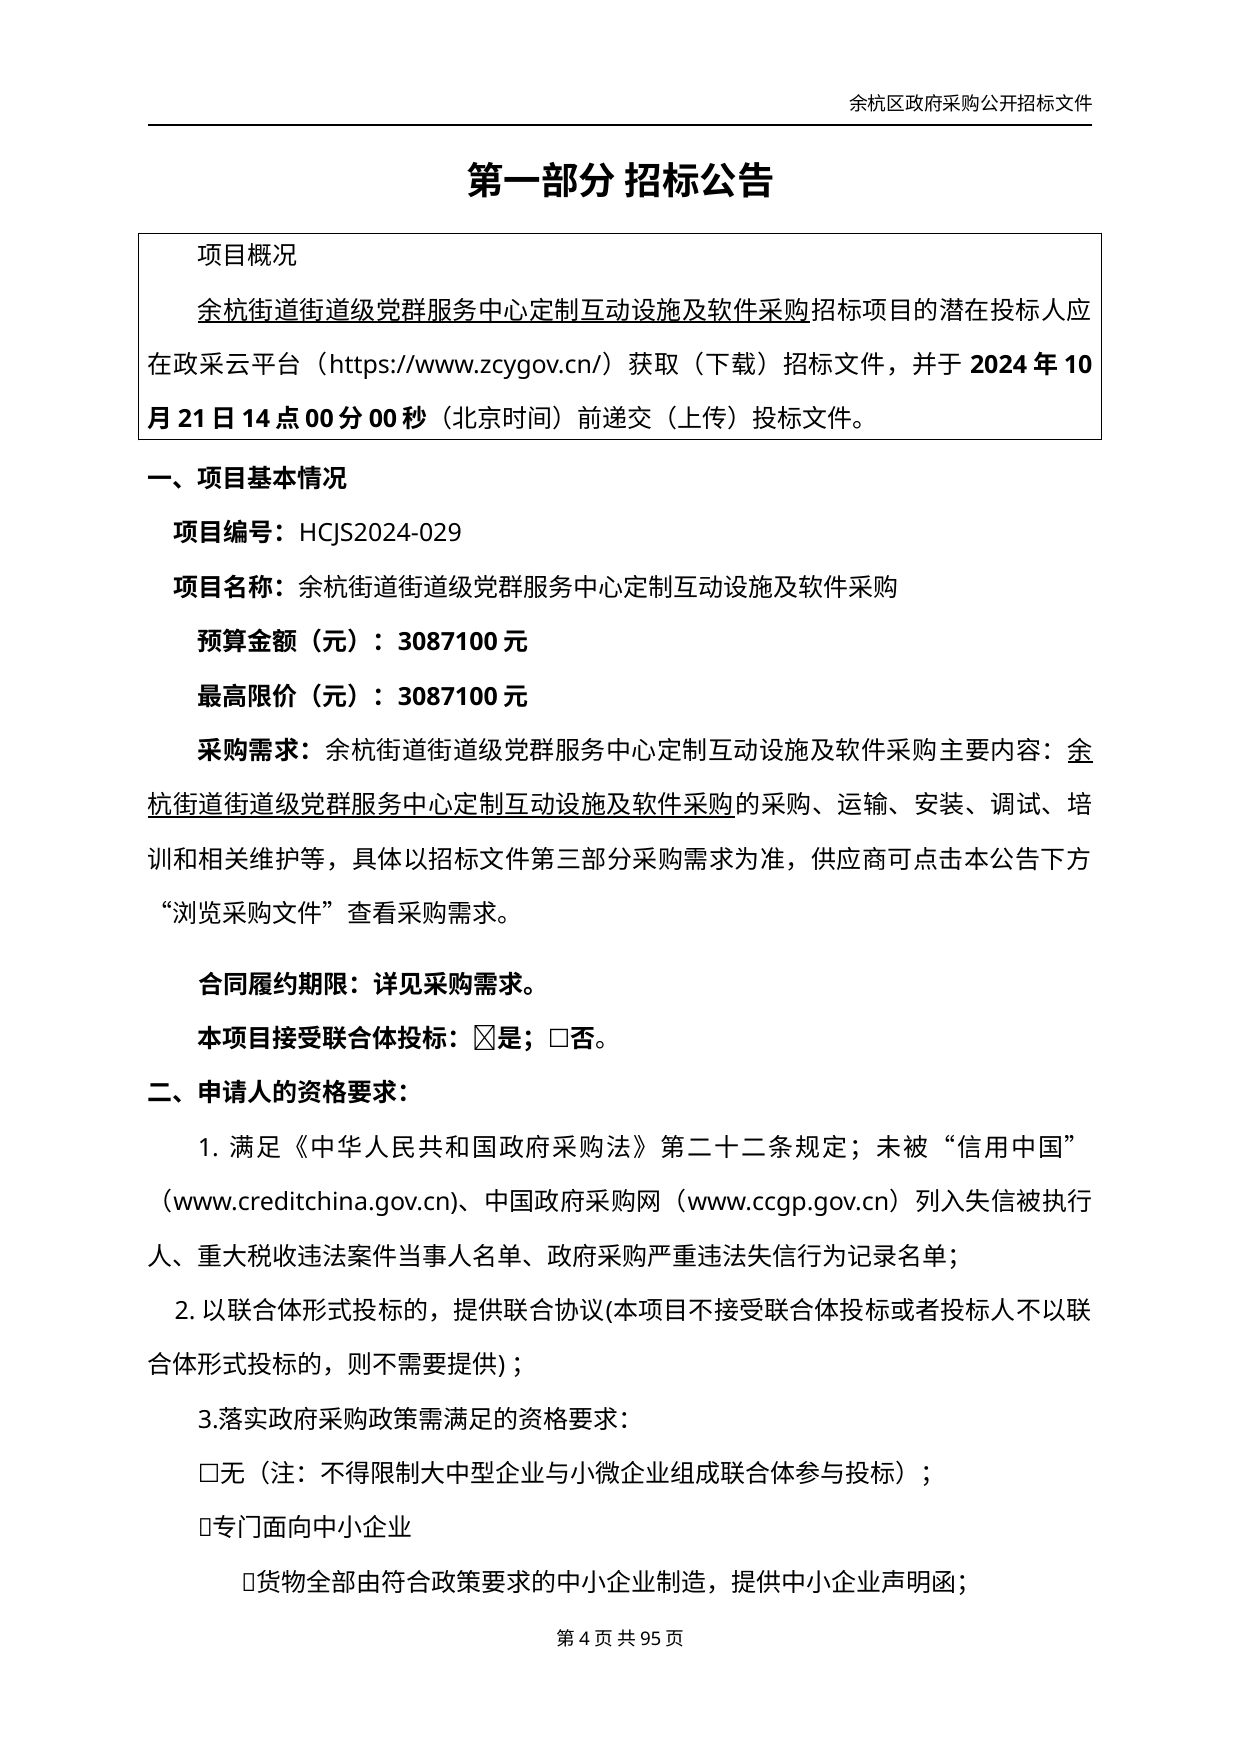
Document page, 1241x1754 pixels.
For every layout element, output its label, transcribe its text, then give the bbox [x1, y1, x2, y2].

text 项目概况 [139, 234, 1101, 272]
text 一、项目基本情况 [148, 458, 1092, 495]
text 2. 以联合体形式投标的，提供联合协议(本项目不接受联合体投标或者投标人不以联合体形式投标的，则不需要提供) ； [148, 1290, 1092, 1381]
text 专门面向中小企业 [148, 1508, 1092, 1544]
text 预算金额（元）：3087100元 [148, 622, 1092, 658]
text 最高限价（元）：3087100元 [148, 676, 1092, 712]
text 项目名称：余杭街道街道级党群服务中心定制互动设施及软件采购 [148, 567, 1092, 603]
text 本项目接受联合体投标：是；☐否。 [148, 1018, 1092, 1055]
text 1. 满足《中华人民共和国政府采购法》第二十二条规定；未被“信用中国”（www.creditchina.gov.cn)、中国政府采购网（www.ccgp.gov.cn）列入失信被执行人、重大税收违法案件当事人名单、政府采购严重违法失信行为记录名单； [148, 1127, 1092, 1272]
text 合同履约期限：详见采购需求。 [148, 964, 1092, 1000]
text 二、申请人的资格要求： [148, 1073, 1092, 1109]
text 3.落实政府采购政策需满足的资格要求： [148, 1399, 1092, 1435]
text 货物全部由符合政策要求的中小企业制造，提供中小企业声明函； [148, 1562, 1092, 1598]
text 第一部分 招标公告 [148, 151, 1092, 206]
text ☐无（注：不得限制大中型企业与小微企业组成联合体参与投标）； [148, 1453, 1092, 1490]
text 采购需求：余杭街道街道级党群服务中心定制互动设施及软件采购主要内容：余杭街道街道级党群服务中心定制互动设施及软件采购的采购、运输、安装、调试、培训和相关维护等，具体以招标文件第三部分采购需求为准，供应商可点击本公告下方“浏览采购文件”查看采购需求。 [148, 730, 1092, 930]
text 项目编号：HCJS2024-029 [148, 513, 1092, 549]
text 余杭街道街道级党群服务中心定制互动设施及软件采购招标项目的潜在投标人应在政采云平台（https://www.zcygov.cn/）获取（下载）招标文件，并于2024年10月21日14点00分00秒（北京时间）前递交（上传）投标文件。 [139, 287, 1101, 439]
